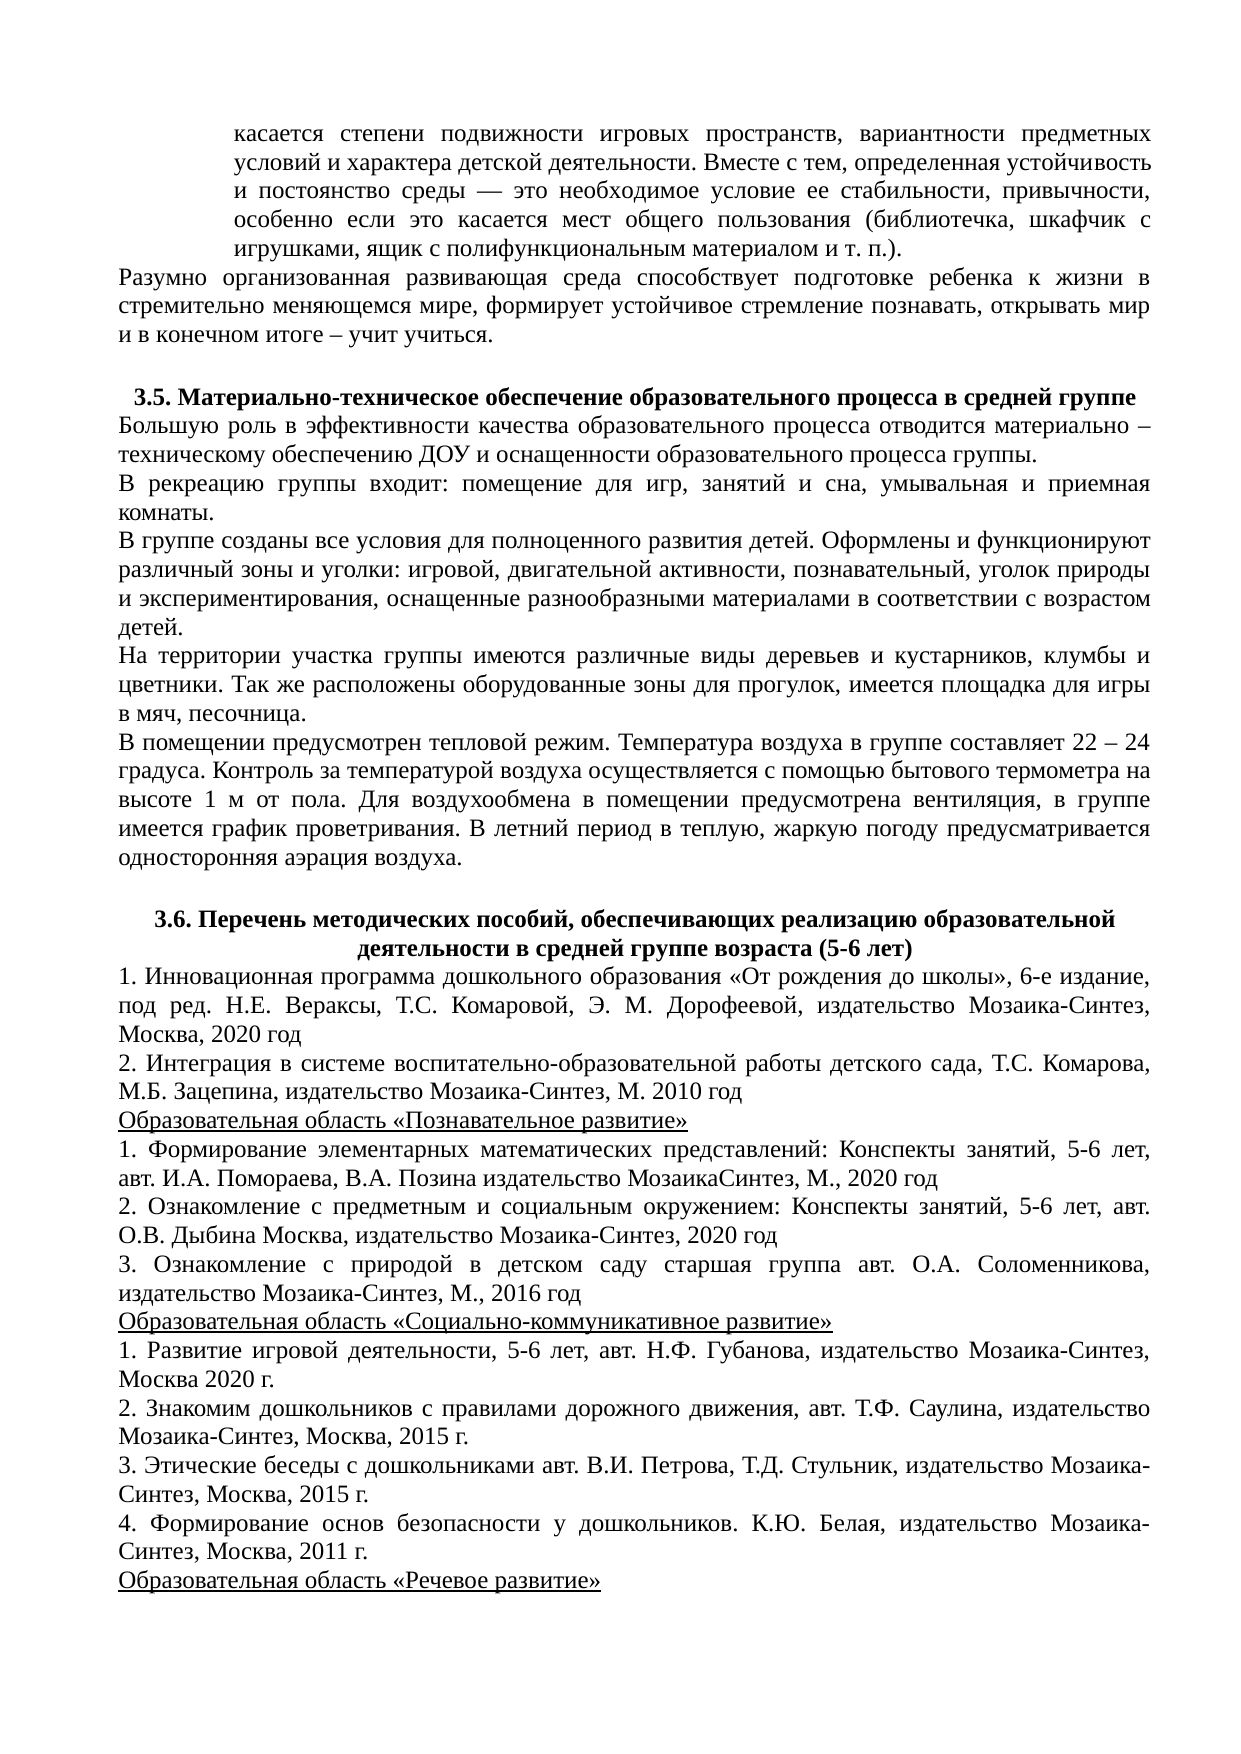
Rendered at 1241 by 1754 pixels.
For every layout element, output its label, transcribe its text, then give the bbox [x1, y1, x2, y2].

text На территории участка группы имеются различные виды деревьев и кустарников, клумбы и цветники. Так же расположены оборудованные зоны для прогулок, имеется площадка для игры в мяч, песочница. [118, 640, 1152, 727]
text 1. Инновационная программа дошкольного образования «От рождения до школы», 6-е издание, под ред. Н.Е. Вераксы, Т.С. Комаровой, Э. М. Дорофеевой, издательство Мозаика-Синтез, Москва, 2020 год [118, 961, 1152, 1048]
text 1. Формирование элементарных математических представлений: Конспекты занятий, 5-6 лет, авт. И.А. Помораева, В.А. Позина издательство МозаикаСинтез, М., 2020 год [118, 1134, 1152, 1191]
text 1. Развитие игровой деятельности, 5-6 лет, авт. Н.Ф. Губанова, издательство Мозаика-Синтез, Москва 2020 г. [118, 1335, 1152, 1393]
text В группе созданы все условия для полноценного развития детей. Оформлены и функционируют различный зоны и уголки: игровой, двигательной активности, познавательный, уголок природы и экспериментирования, оснащенные разнообразными материалами в соответствии с возрастом детей. [118, 525, 1152, 640]
text 3.5. Материально-техническое обеспечение образовательного процесса в средней группе [118, 382, 1152, 410]
text Образовательная область «Познавательное развитие» [118, 1105, 1152, 1134]
text Образовательная область «Социально-коммуникативное развитие» [118, 1306, 1152, 1335]
text 2. Знакомим дошкольников с правилами дорожного движения, авт. Т.Ф. Саулина, издательство Мозаика-Синтез, Москва, 2015 г. [118, 1393, 1152, 1450]
text В помещении предусмотрен тепловой режим. Температура воздуха в группе составляет 22 – 24 градуса. Контроль за температурой воздуха осуществляется с помощью бытового термометра на высоте 1 м от пола. Для воздухообмена в помещении предусмотрена вентиляция, в группе имеется график проветривания. В летний период в теплую, жаркую погоду предусматривается односторонняя аэрация воздуха. [118, 727, 1152, 870]
text В рекреацию группы входит: помещение для игр, занятий и сна, умывальная и приемная комнаты. [118, 468, 1152, 525]
text Разумно организованная развивающая среда способствует подготовке ребенка к жизни в стремительно меняющемся мире, формирует устойчивое стремление познавать, открывать мир и в конечном итоге – учит учиться. [118, 262, 1152, 348]
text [234, 118, 1152, 262]
text 2. Ознакомление с предметным и социальным окружением: Конспекты занятий, 5-6 лет, авт. О.В. Дыбина Москва, издательство Мозаика-Синтез, 2020 год [118, 1191, 1152, 1249]
text 3. Ознакомление с природой в детском саду старшая группа авт. О.А. Соломенникова, издательство Мозаика-Синтез, М., 2016 год [118, 1249, 1152, 1306]
text 4. Формирование основ безопасности у дошкольников. К.Ю. Белая, издательство Мозаика-Синтез, Москва, 2011 г. [118, 1508, 1152, 1565]
text Образовательная область «Речевое развитие» [118, 1565, 1152, 1594]
text 3.6. Перечень методических пособий, обеспечивающих реализацию образовательной деятельности в средней группе возраста (5-6 лет) [118, 904, 1152, 961]
text 3. Этические беседы с дошкольниками авт. В.И. Петрова, Т.Д. Стульник, издательство Мозаика-Синтез, Москва, 2015 г. [118, 1450, 1152, 1508]
text 2. Интеграция в системе воспитательно-образовательной работы детского сада, Т.С. Комарова, М.Б. Зацепина, издательство Мозаика-Синтез, М. 2010 год [118, 1048, 1152, 1105]
text Большую роль в эффективности качества образовательного процесса отводится материально – техническому обеспечению ДОУ и оснащенности образовательного процесса группы. [118, 410, 1152, 468]
